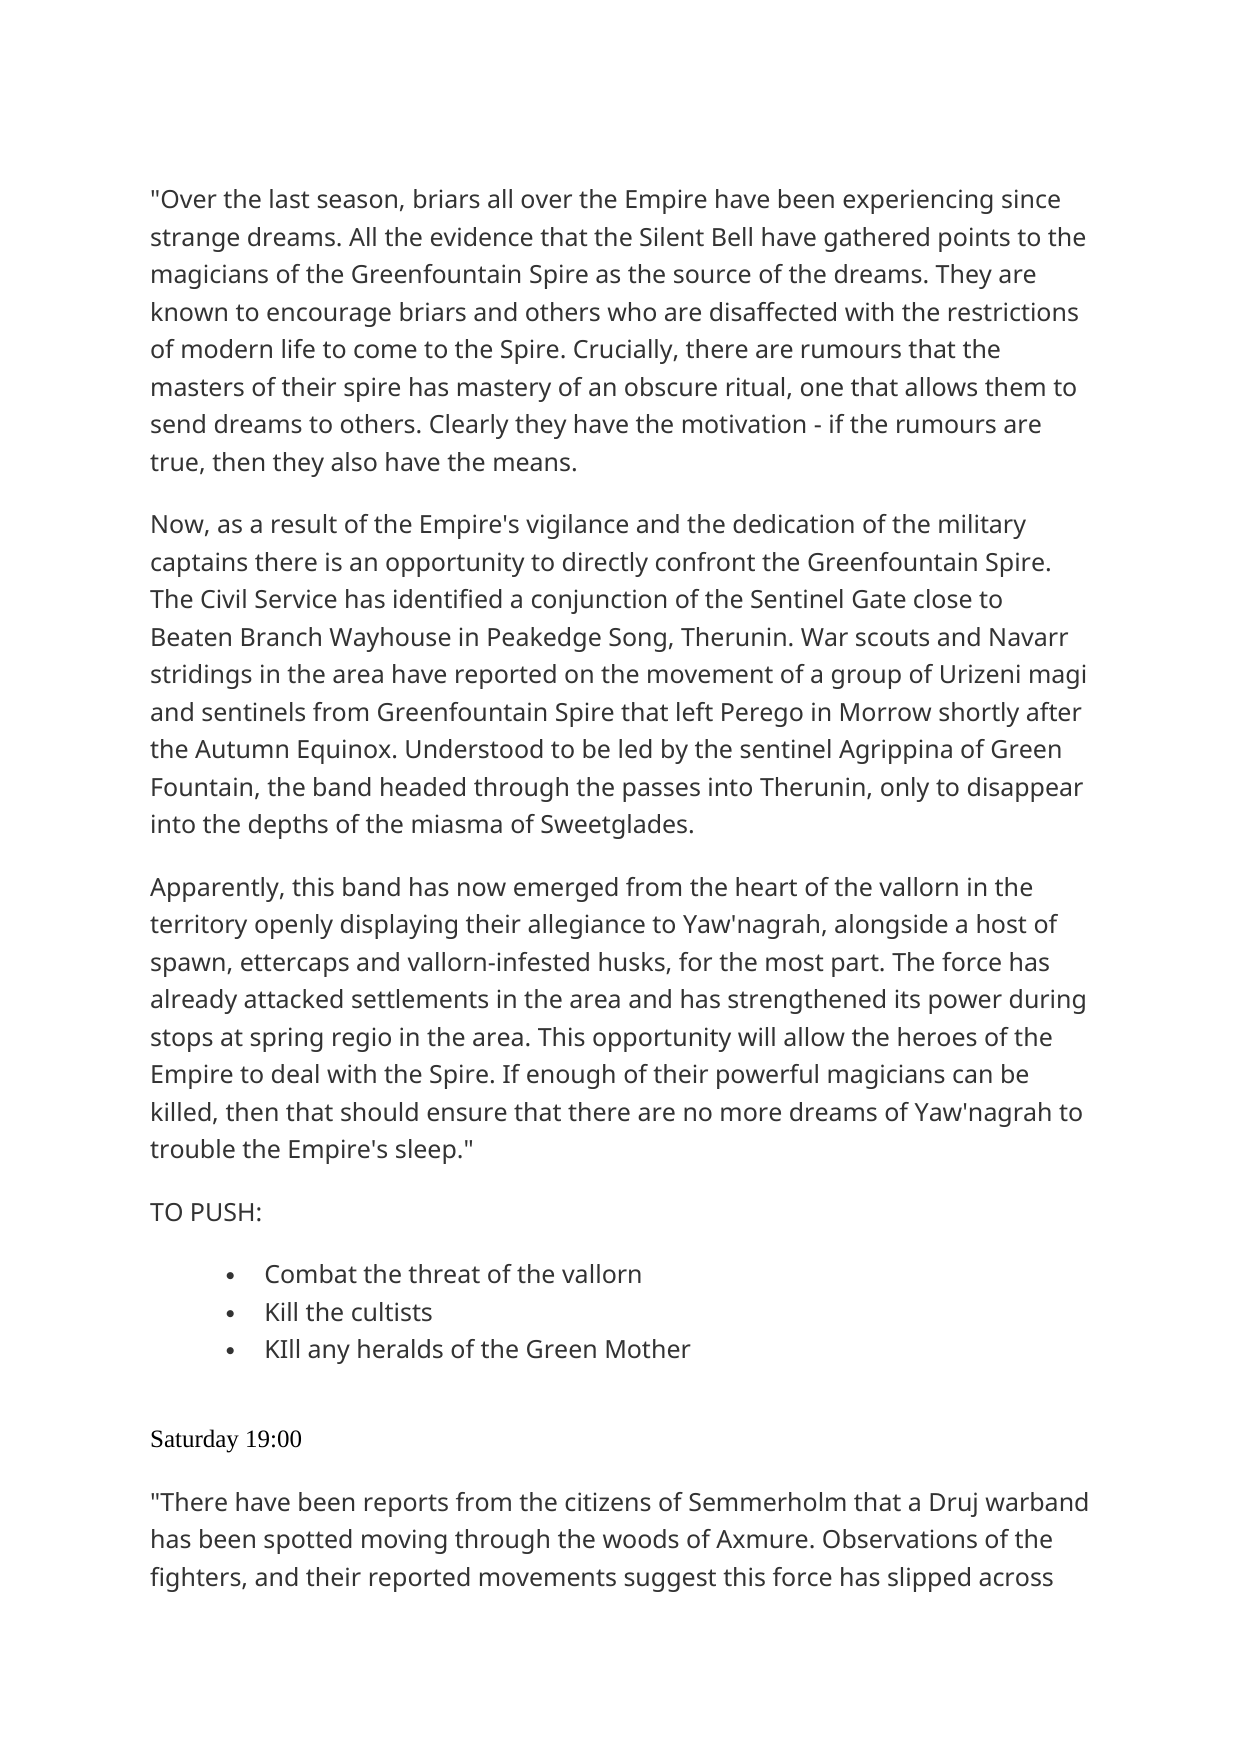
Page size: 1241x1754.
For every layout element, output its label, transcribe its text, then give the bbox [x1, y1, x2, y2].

text Apparently, this band has now emerged from the heart of the vallorn in the territory openly displaying their allegiance to Yaw'nagrah, alongside a host of spawn, ettercaps and vallorn-infested husks, for the most part. The force has already attacked settlements in the area and has strengthened its power during stops at spring regio in the area. This opportunity will allow the heroes of the Empire to deal with the Spire. If enough of their powerful magicians can be killed, then that should ensure that there are no more dreams of Yaw'nagrah to trouble the Empire's sleep." [150, 866, 1090, 1166]
text TO PUSH: [150, 1191, 1090, 1229]
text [150, 1481, 1090, 1594]
text Saturday 19:00 [150, 1424, 1090, 1452]
list Kill the cultists [227, 1291, 1090, 1329]
list Combat the threat of the vallorn [227, 1254, 1090, 1291]
text Now, as a result of the Empire's vigilance and the dedication of the military captains there is an opportunity to directly confront the Greenfountain Spire. The Civil Service has identified a conjunction of the Sentinel Gate close to Beaten Branch Wayhouse in Peakedge Song, Therunin. War scouts and Navarr stridings in the area have reported on the movement of a group of Urizeni magi and sentinels from Greenfountain Spire that left Perego in Morrow shortly after the Autumn Equinox. Understood to be led by the sentinel Agrippina of Green Fountain, the band headed through the passes into Therunin, only to disappear into the depths of the miasma of Sweetglades. [150, 504, 1090, 841]
list KIll any heralds of the Green Mother [227, 1329, 1090, 1366]
text "Over the last season, briars all over the Empire have been experiencing since strange dreams. All the evidence that the Silent Bell have gathered points to the magicians of the Greenfountain Spire as the source of the dreams. They are known to encourage briars and others who are disaffected with the restrictions of modern life to come to the Spire. Crucially, there are rumours that the masters of their spire has mastery of an obscure ritual, one that allows them to send dreams to others. Clearly they have the motivation - if the rumours are true, then they also have the means. [150, 179, 1090, 479]
